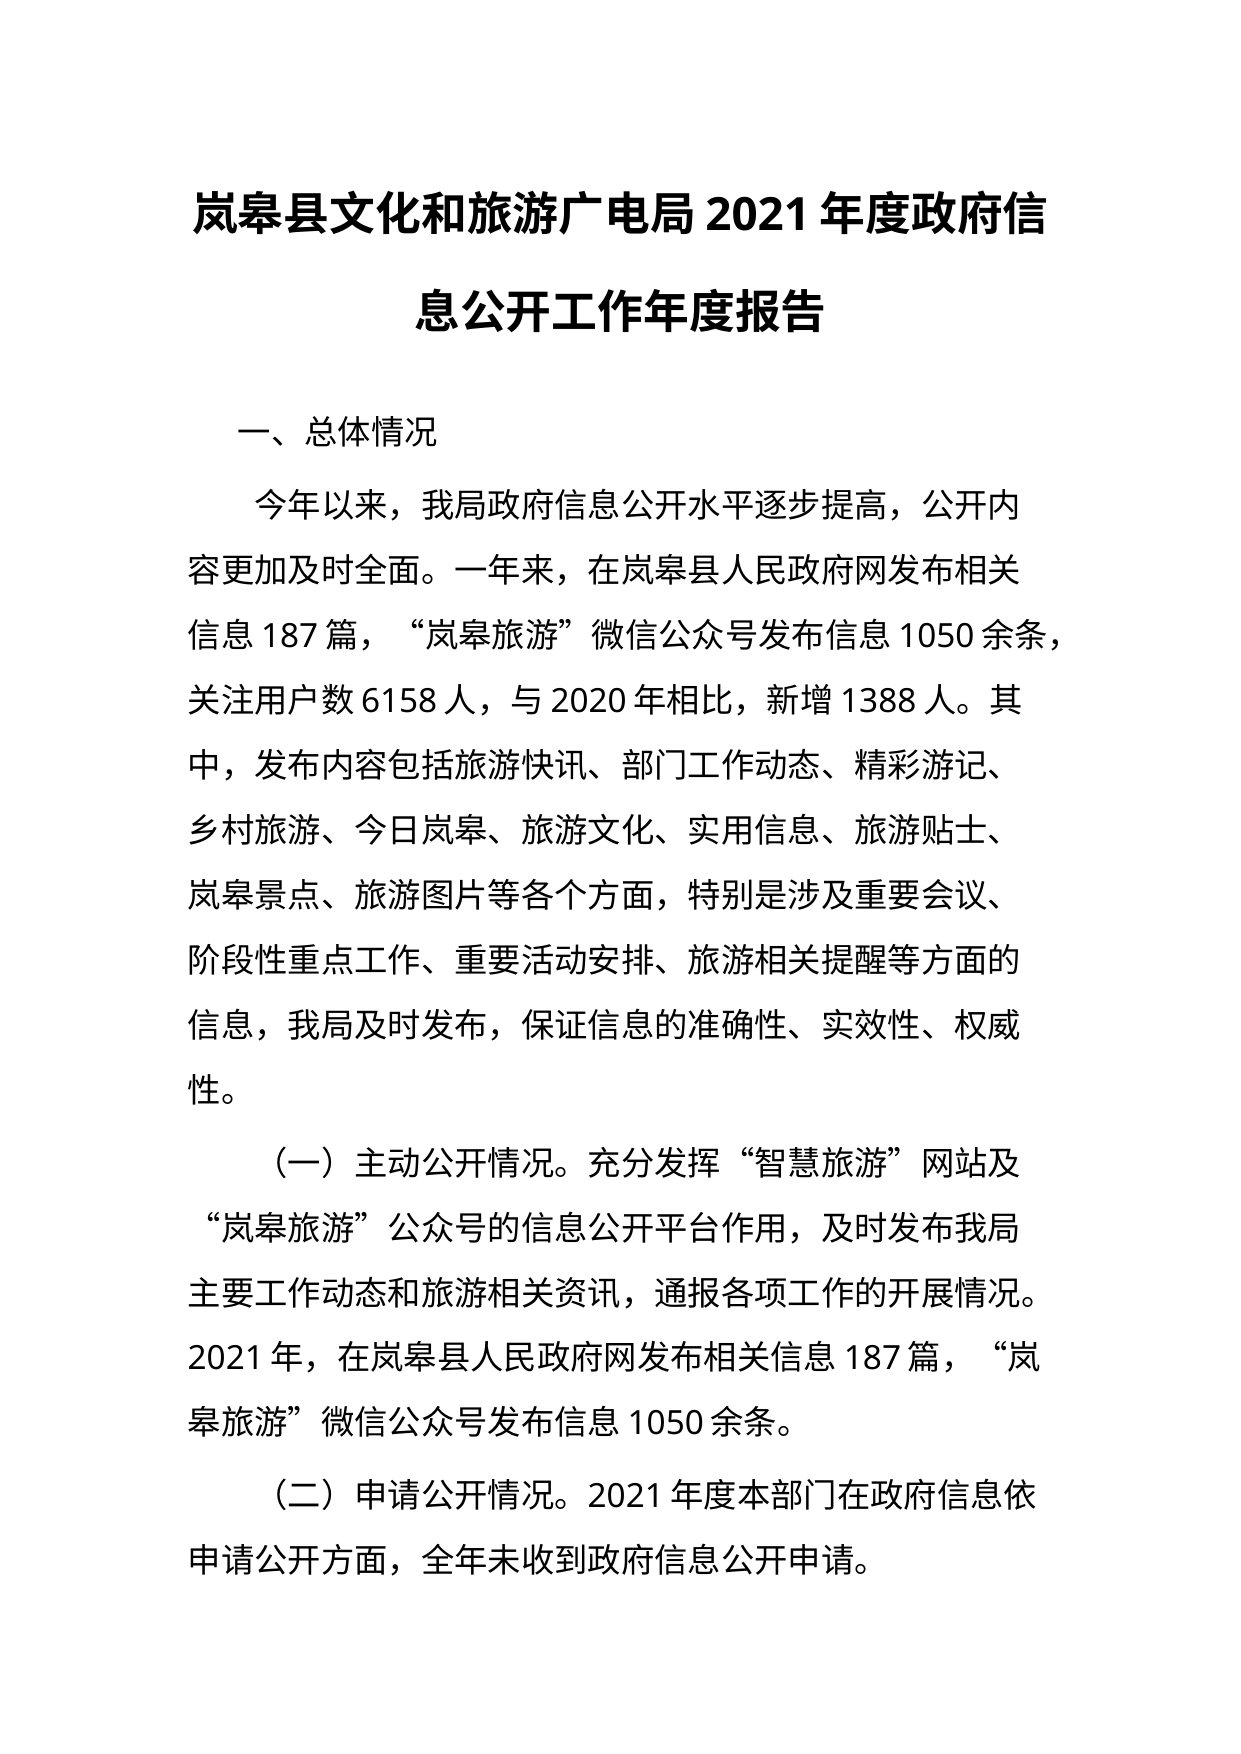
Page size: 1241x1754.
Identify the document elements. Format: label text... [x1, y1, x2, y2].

text 岚皋县文化和旅游广电局2021年度政府信息公开工作年度报告 [187, 162, 1053, 357]
text （一）主动公开情况。充分发挥“智慧旅游”网站及“岚皋旅游”公众号的信息公开平台作用，及时发布我局主要工作动态和旅游相关资讯，通报各项工作的开展情况。2021年，在岚皋县人民政府网发布相关信息187篇，“岚皋旅游”微信公众号发布信息1050余条。 [187, 1128, 1053, 1453]
text （二）申请公开情况。2021年度本部门在政府信息依申请公开方面，全年未收到政府信息公开申请。 [187, 1461, 1053, 1591]
text 一、总体情况 [187, 397, 1053, 462]
text 今年以来，我局政府信息公开水平逐步提高，公开内容更加及时全面。一年来，在岚皋县人民政府网发布相关信息187篇，“岚皋旅游”微信公众号发布信息1050余条，关注用户数6158人，与2020年相比，新增1388人。其中，发布内容包括旅游快讯、部门工作动态、精彩游记、乡村旅游、今日岚皋、旅游文化、实用信息、旅游贴士、岚皋景点、旅游图片等各个方面，特别是涉及重要会议、阶段性重点工作、重要活动安排、旅游相关提醒等方面的信息，我局及时发布，保证信息的准确性、实效性、权威性。 [187, 470, 1053, 1120]
